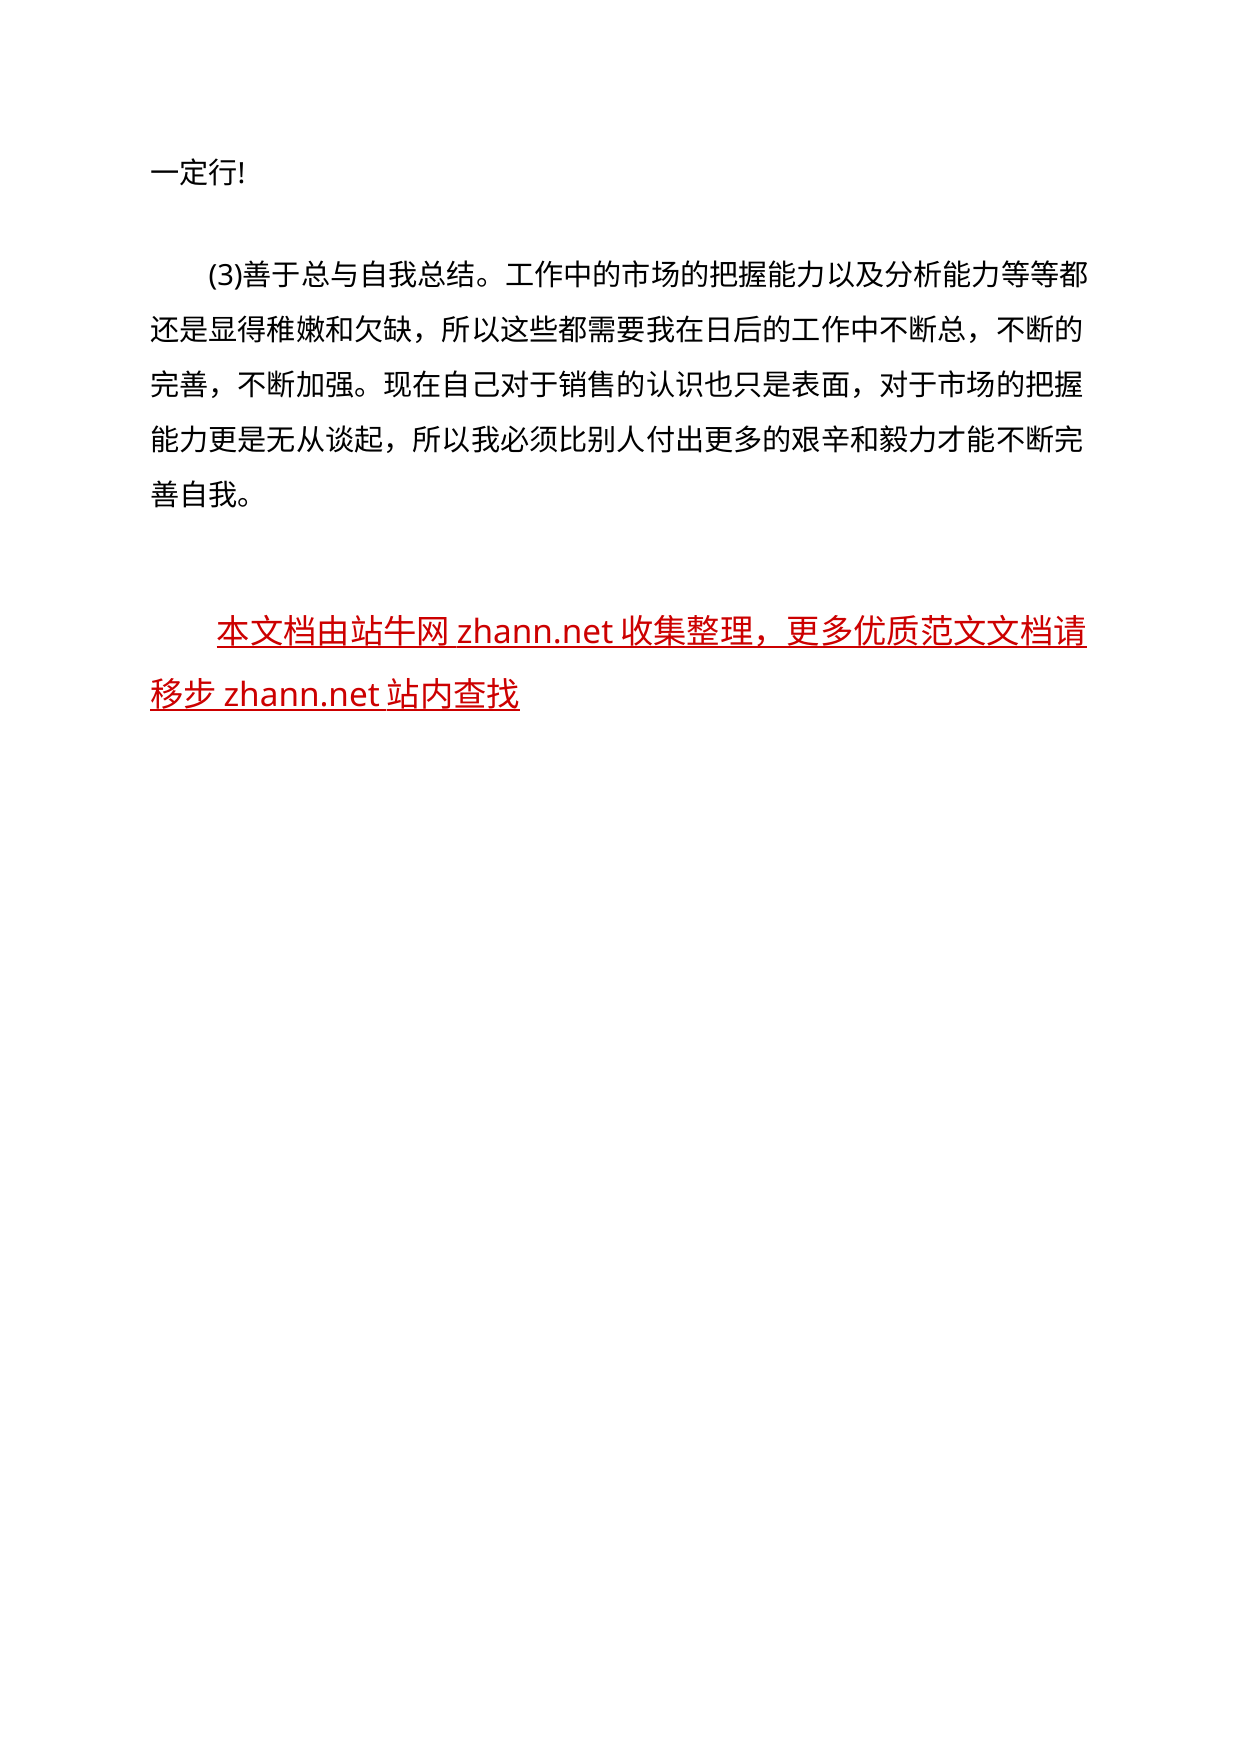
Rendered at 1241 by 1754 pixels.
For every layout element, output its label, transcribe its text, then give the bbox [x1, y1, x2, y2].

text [150, 150, 1090, 192]
text 本文档由站牛网zhann.net收集整理，更多优质范文文档请移步zhann.net站内查找 [150, 605, 1090, 716]
text (3)善于总与自我总结。工作中的市场的把握能力以及分析能力等等都还是显得稚嫩和欠缺，所以这些都需要我在日后的工作中不断总，不断的完善，不断加强。现在自己对于销售的认识也只是表面，对于市场的把握能力更是无从谈起，所以我必须比别人付出更多的艰辛和毅力才能不断完善自我。 [150, 252, 1090, 514]
